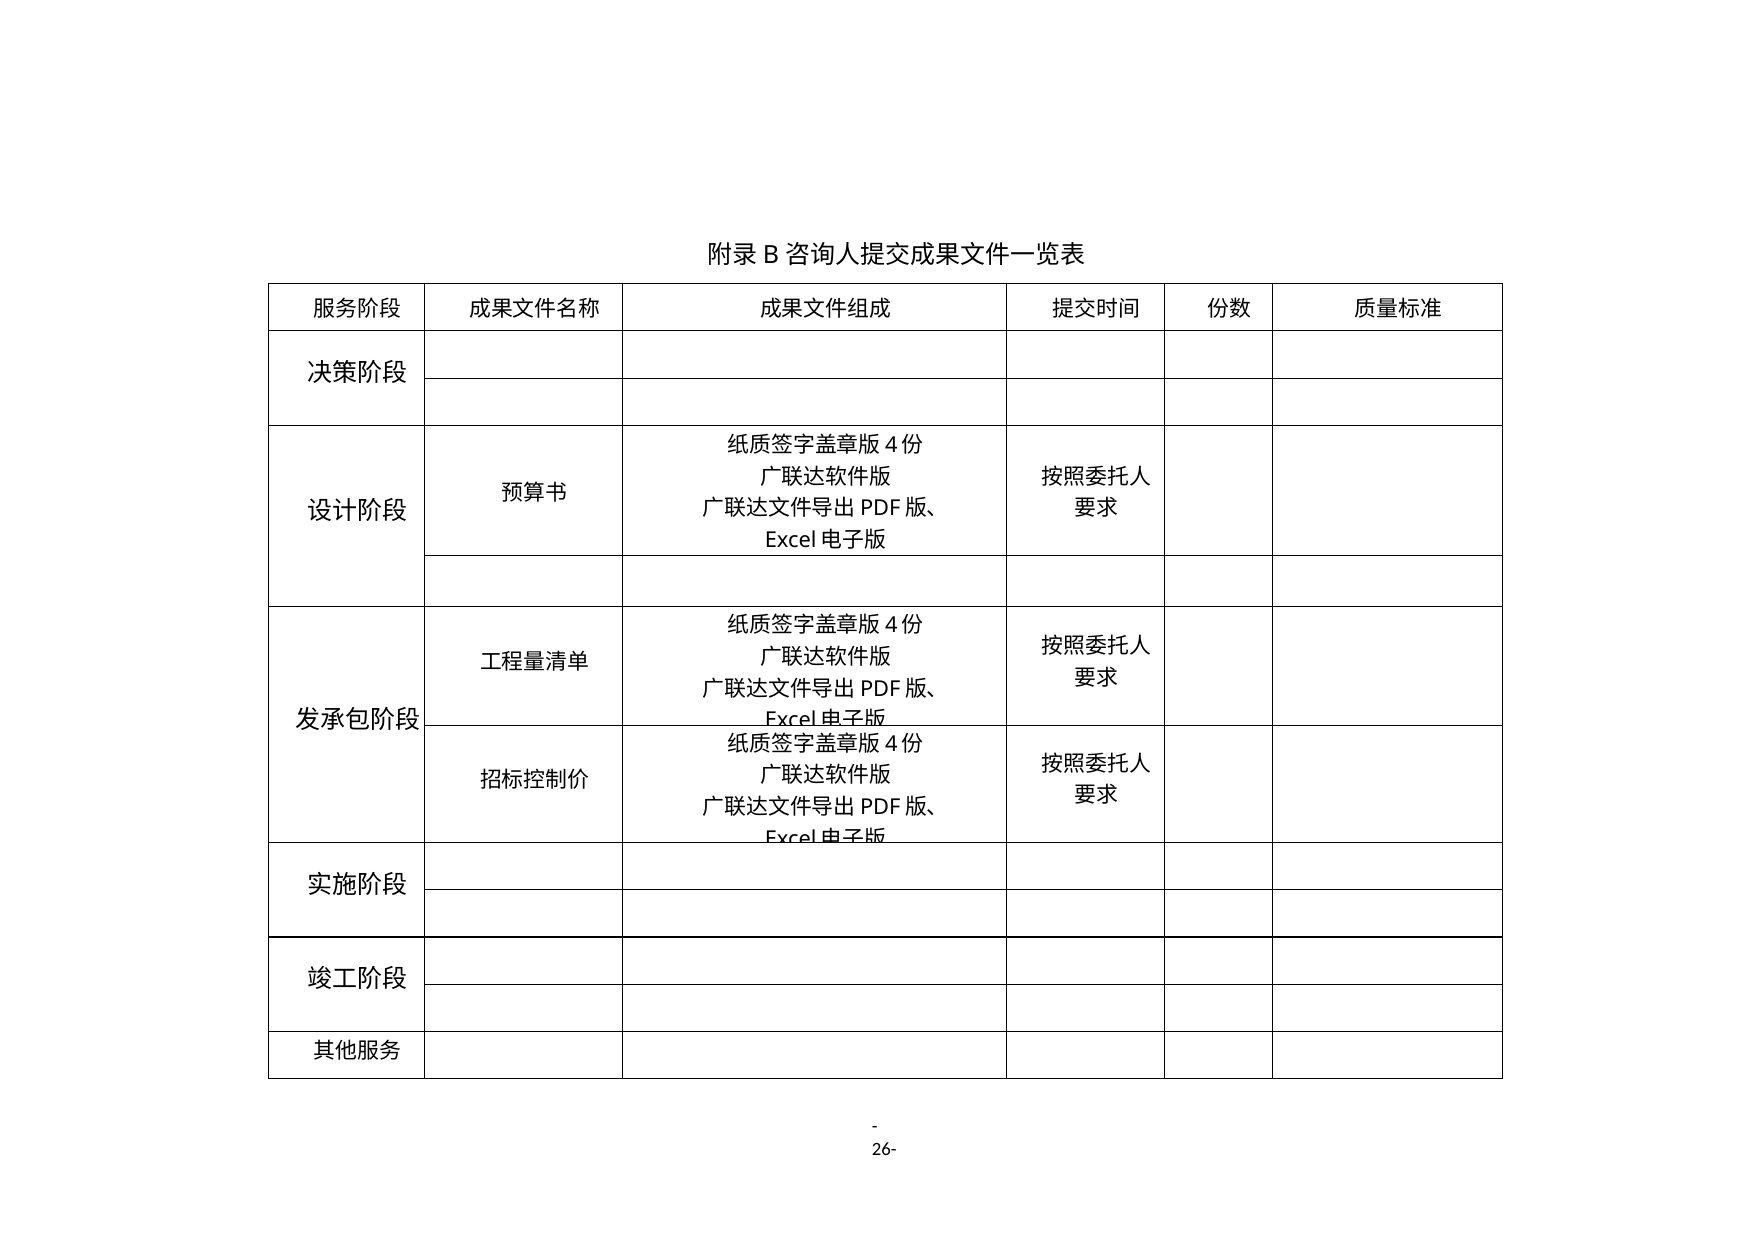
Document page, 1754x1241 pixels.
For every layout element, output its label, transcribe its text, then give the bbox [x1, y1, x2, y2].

table_header 成果文件名称 [425, 284, 622, 330]
table_cell [1273, 726, 1502, 842]
table_cell [1273, 1032, 1502, 1078]
table_cell 纸质签字盖章版4份 广联达软件版 广联达文件导出PDF版、 Excel电子版 [623, 426, 1006, 555]
table_cell 设计阶段 [269, 426, 424, 606]
table_cell [623, 843, 1006, 889]
table_cell 其他服务 [269, 1032, 424, 1078]
table_cell [1007, 890, 1164, 936]
table_cell 招标控制价 [425, 726, 622, 842]
table_cell 发承包阶段 [269, 607, 424, 842]
table_cell [1007, 843, 1164, 889]
table_header 服务阶段 [269, 284, 424, 330]
table_cell [1273, 556, 1502, 606]
table_cell [1007, 985, 1164, 1031]
table_header 质量标准 [1273, 284, 1502, 330]
table_cell [1165, 556, 1272, 606]
table_cell [425, 938, 622, 984]
table_cell [1273, 938, 1502, 984]
table_cell 纸质签字盖章版4份 广联达软件版 广联达文件导出PDF版、 Excel电子版 [623, 726, 1006, 842]
table_cell 按照委托人 要求 [1007, 426, 1164, 555]
table_cell [1165, 890, 1272, 936]
table_cell [1007, 1032, 1164, 1078]
table_cell [1165, 1032, 1272, 1078]
table_cell 纸质签字盖章版4份 广联达软件版 广联达文件导出PDF版、 Excel电子版 [623, 607, 1006, 725]
table_header 提交时间 [1007, 284, 1164, 330]
table_cell [1165, 938, 1272, 984]
table_cell [623, 1032, 1006, 1078]
table_cell [623, 379, 1006, 425]
table_cell [1273, 331, 1502, 378]
table_cell 按照委托人 要求 [1007, 607, 1164, 725]
table_cell [623, 331, 1006, 378]
table_cell [1165, 379, 1272, 425]
table_cell [425, 331, 622, 378]
table_cell [1165, 985, 1272, 1031]
table_cell 预算书 [425, 426, 622, 555]
table_cell [1273, 985, 1502, 1031]
table_cell [1007, 556, 1164, 606]
table_header 份数 [1165, 284, 1272, 330]
table_cell [623, 938, 1006, 984]
table_cell [425, 1032, 622, 1078]
table_cell [1007, 938, 1164, 984]
table_cell [425, 890, 622, 936]
table_cell 决策阶段 [269, 331, 424, 425]
table_cell [1165, 426, 1272, 555]
table_header 成果文件组成 [623, 284, 1006, 330]
table_cell 按照委托人 要求 [1007, 726, 1164, 842]
table_cell [425, 379, 622, 425]
table_cell [1273, 379, 1502, 425]
table_cell [623, 985, 1006, 1031]
table_cell 实施阶段 [269, 843, 424, 936]
table_cell [425, 985, 622, 1031]
table_cell [1273, 426, 1502, 555]
table_cell [623, 556, 1006, 606]
table_cell [1007, 331, 1164, 378]
table_cell [1273, 843, 1502, 889]
table_cell [1165, 726, 1272, 842]
table_cell [623, 890, 1006, 936]
table_cell [1165, 331, 1272, 378]
table_cell [425, 556, 622, 606]
table_cell [1007, 379, 1164, 425]
table_cell 工程量清单 [425, 607, 622, 725]
table_cell [1273, 607, 1502, 725]
table_cell [1273, 890, 1502, 936]
subtitle 附录B 咨询人提交成果文件一览表 [150, 234, 1643, 271]
table_cell [1165, 843, 1272, 889]
table_cell [1165, 607, 1272, 725]
table_cell 竣工阶段 [269, 938, 424, 1031]
table_cell [425, 843, 622, 889]
